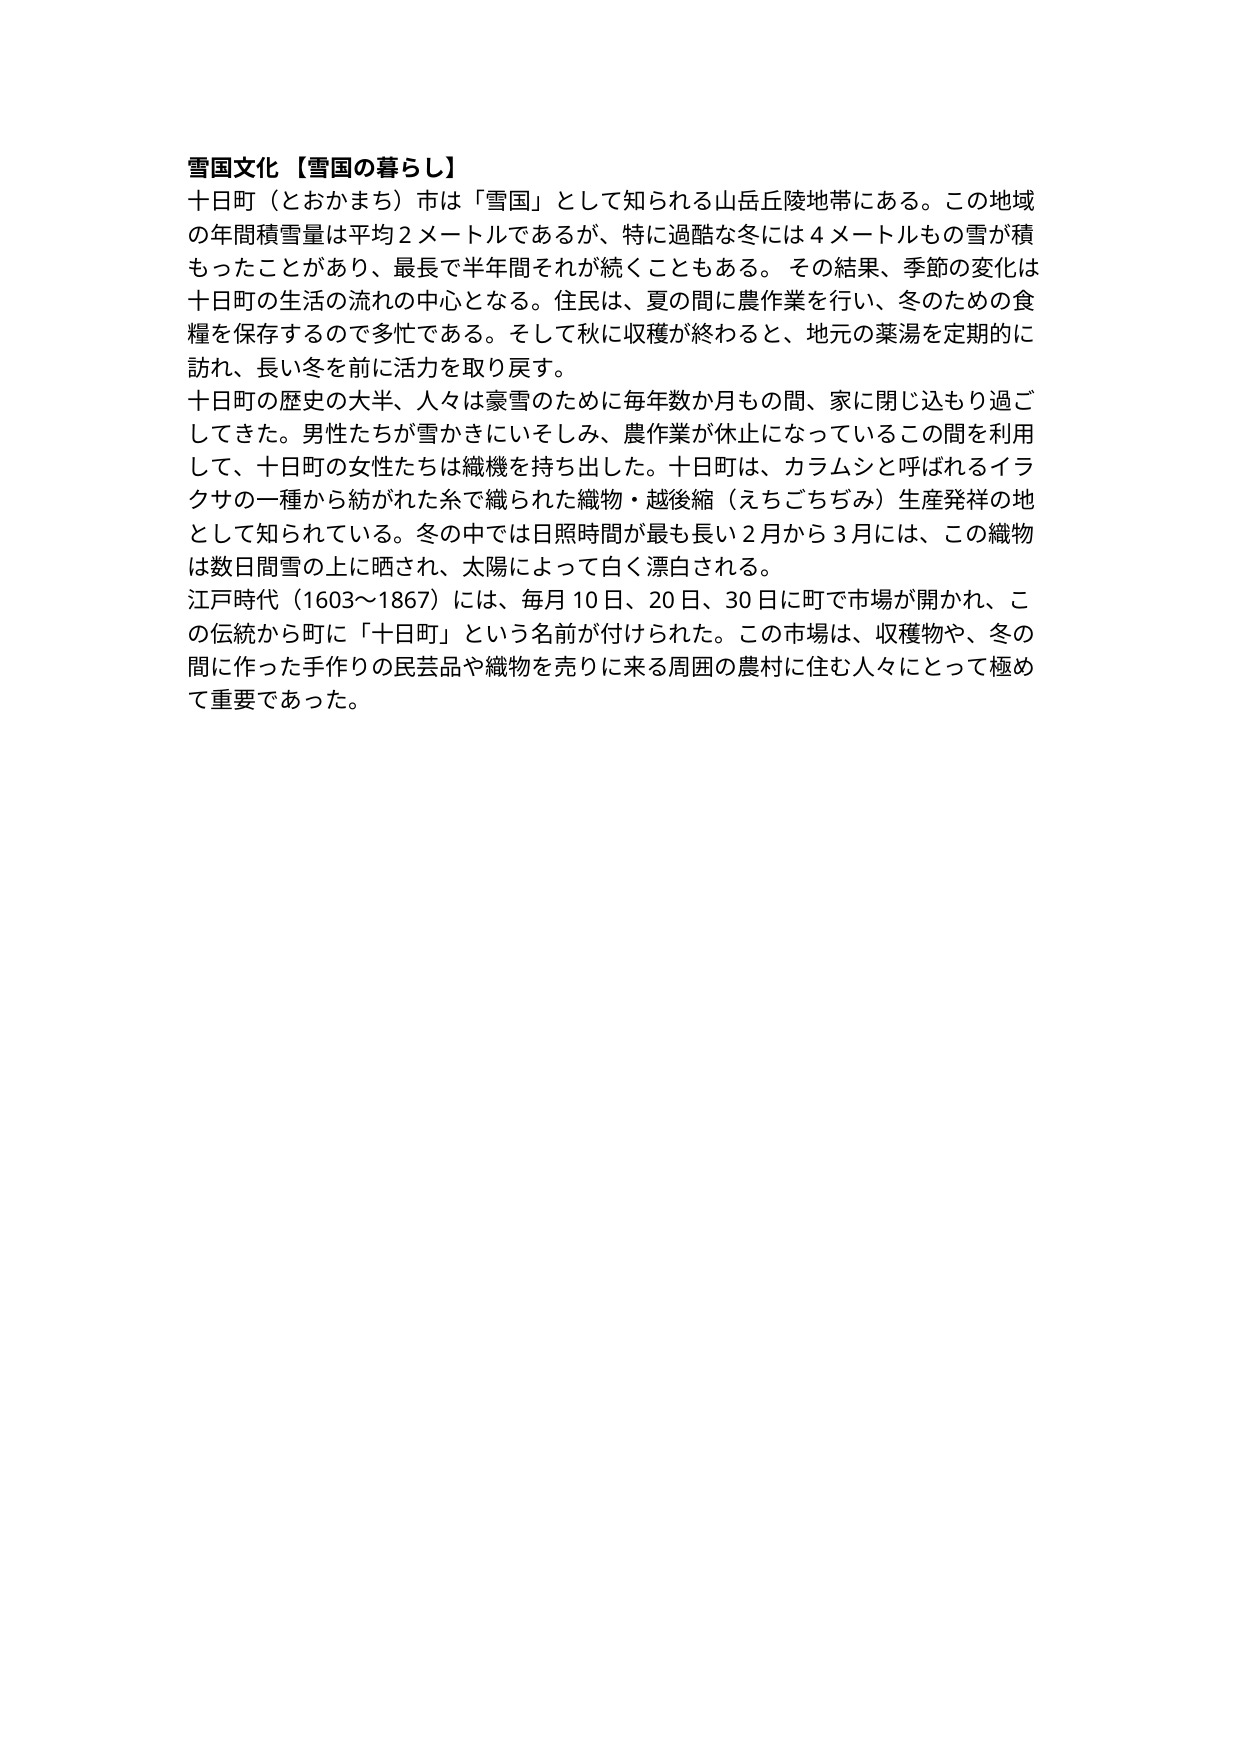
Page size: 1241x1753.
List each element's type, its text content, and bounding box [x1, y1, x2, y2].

text 十日町の歴史の大半、人々は豪雪のために毎年数か月もの間、家に閉じ込もり過ごしてきた。男性たちが雪かきにいそしみ、農作業が休止になっているこの間を利用して、十日町の女性たちは織機を持ち出した。十日町は、カラムシと呼ばれるイラクサの一種から紡がれた糸で織られた織物・越後縮（えちごちぢみ）生産発祥の地として知られている。冬の中では日照時間が最も長い2月から3月には、この織物は数日間雪の上に晒され、太陽によって白く漂白される。 [187, 383, 1053, 582]
text 雪国文化 【雪国の暮らし】 [187, 150, 1053, 183]
text 十日町（とおかまち）市は「雪国」として知られる山岳丘陵地帯にある。この地域の年間積雪量は平均2メートルであるが、特に過酷な冬には4メートルもの雪が積もったことがあり、最長で半年間それが続くこともある。 その結果、季節の変化は十日町の生活の流れの中心となる。住民は、夏の間に農作業を行い、冬のための食糧を保存するので多忙である。そして秋に収穫が終わると、地元の薬湯を定期的に訪れ、長い冬を前に活力を取り戻す。 [187, 183, 1053, 383]
text 江戸時代（1603〜1867）には、毎月10日、20日、30日に町で市場が開かれ、この伝統から町に「十日町」という名前が付けられた。この市場は、収穫物や、冬の間に作った手作りの民芸品や織物を売りに来る周囲の農村に住む人々にとって極めて重要であった。 [187, 582, 1053, 715]
